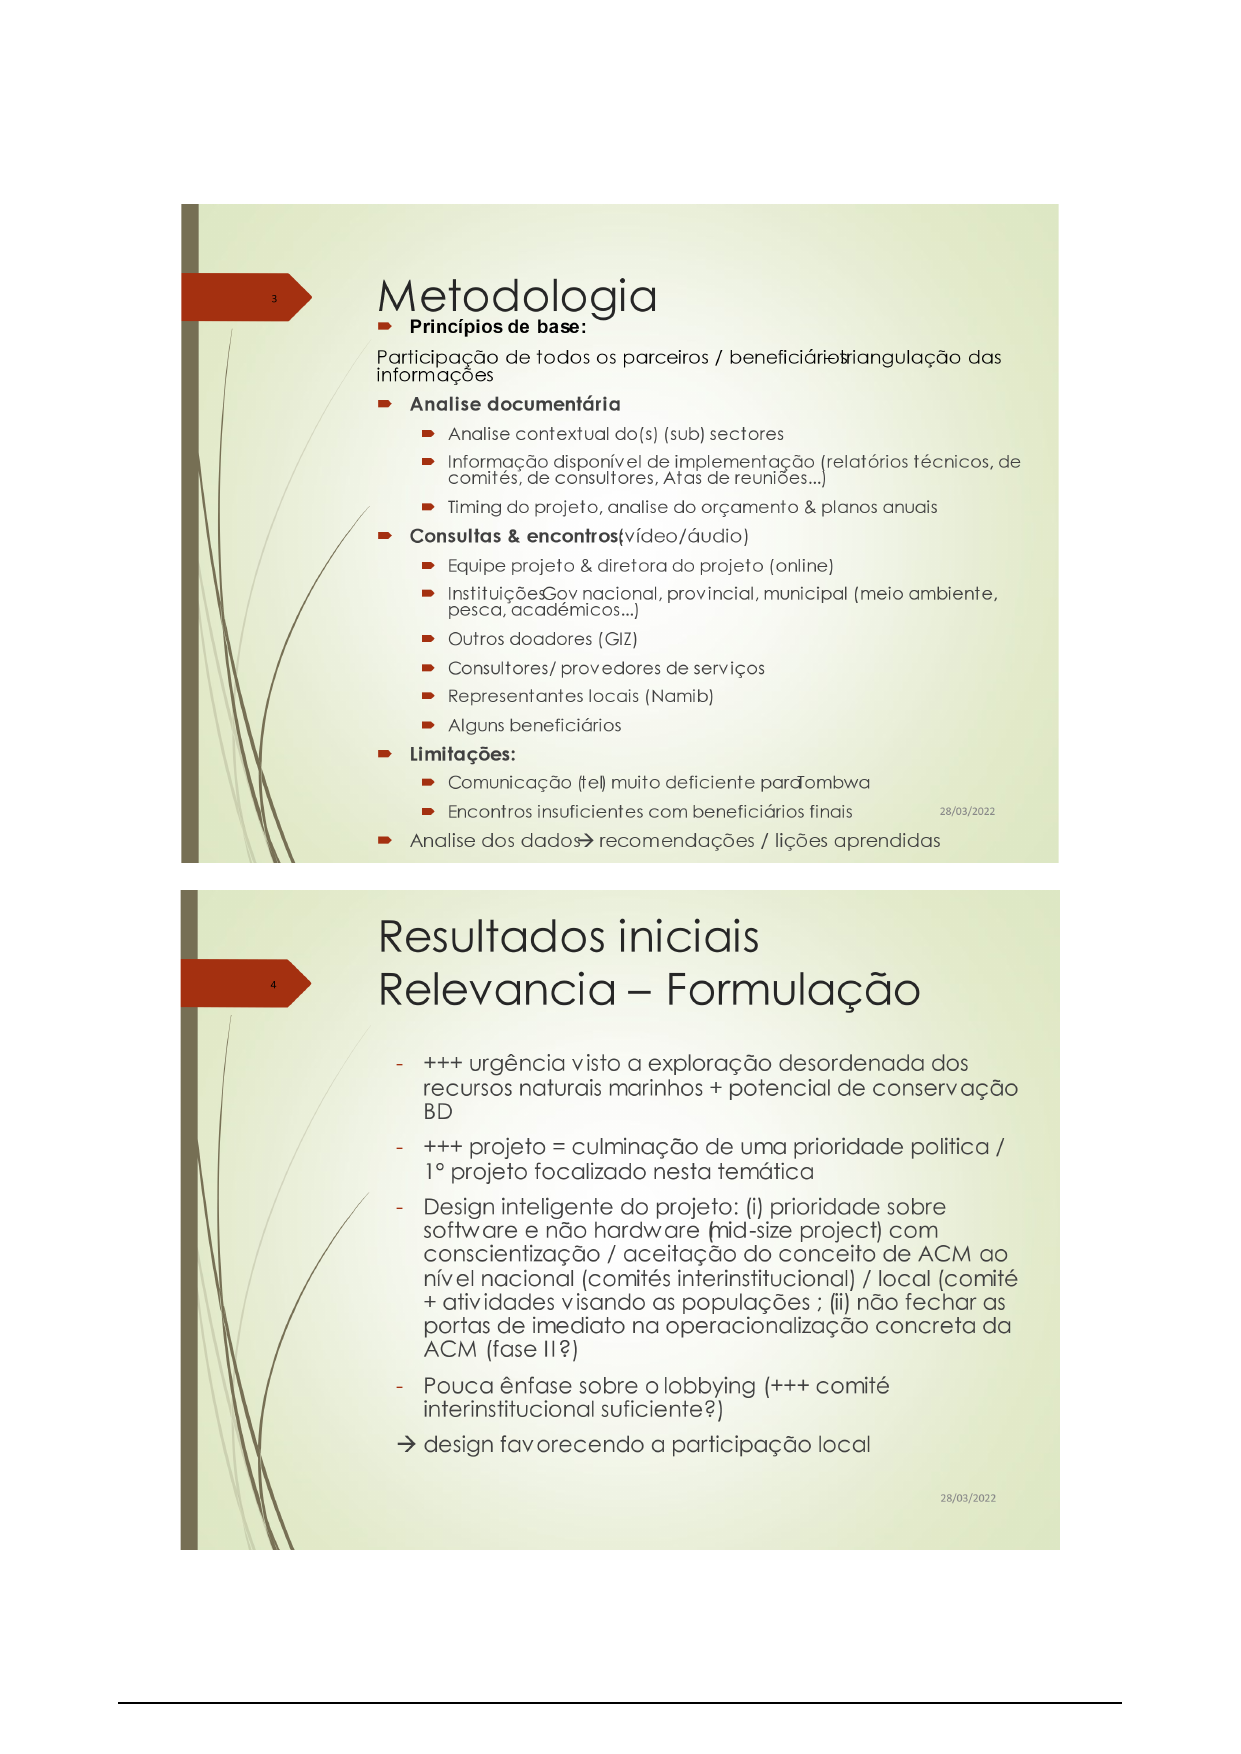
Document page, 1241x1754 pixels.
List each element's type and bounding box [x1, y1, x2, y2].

picture [181, 204, 1059, 863]
picture [180, 890, 1060, 1550]
